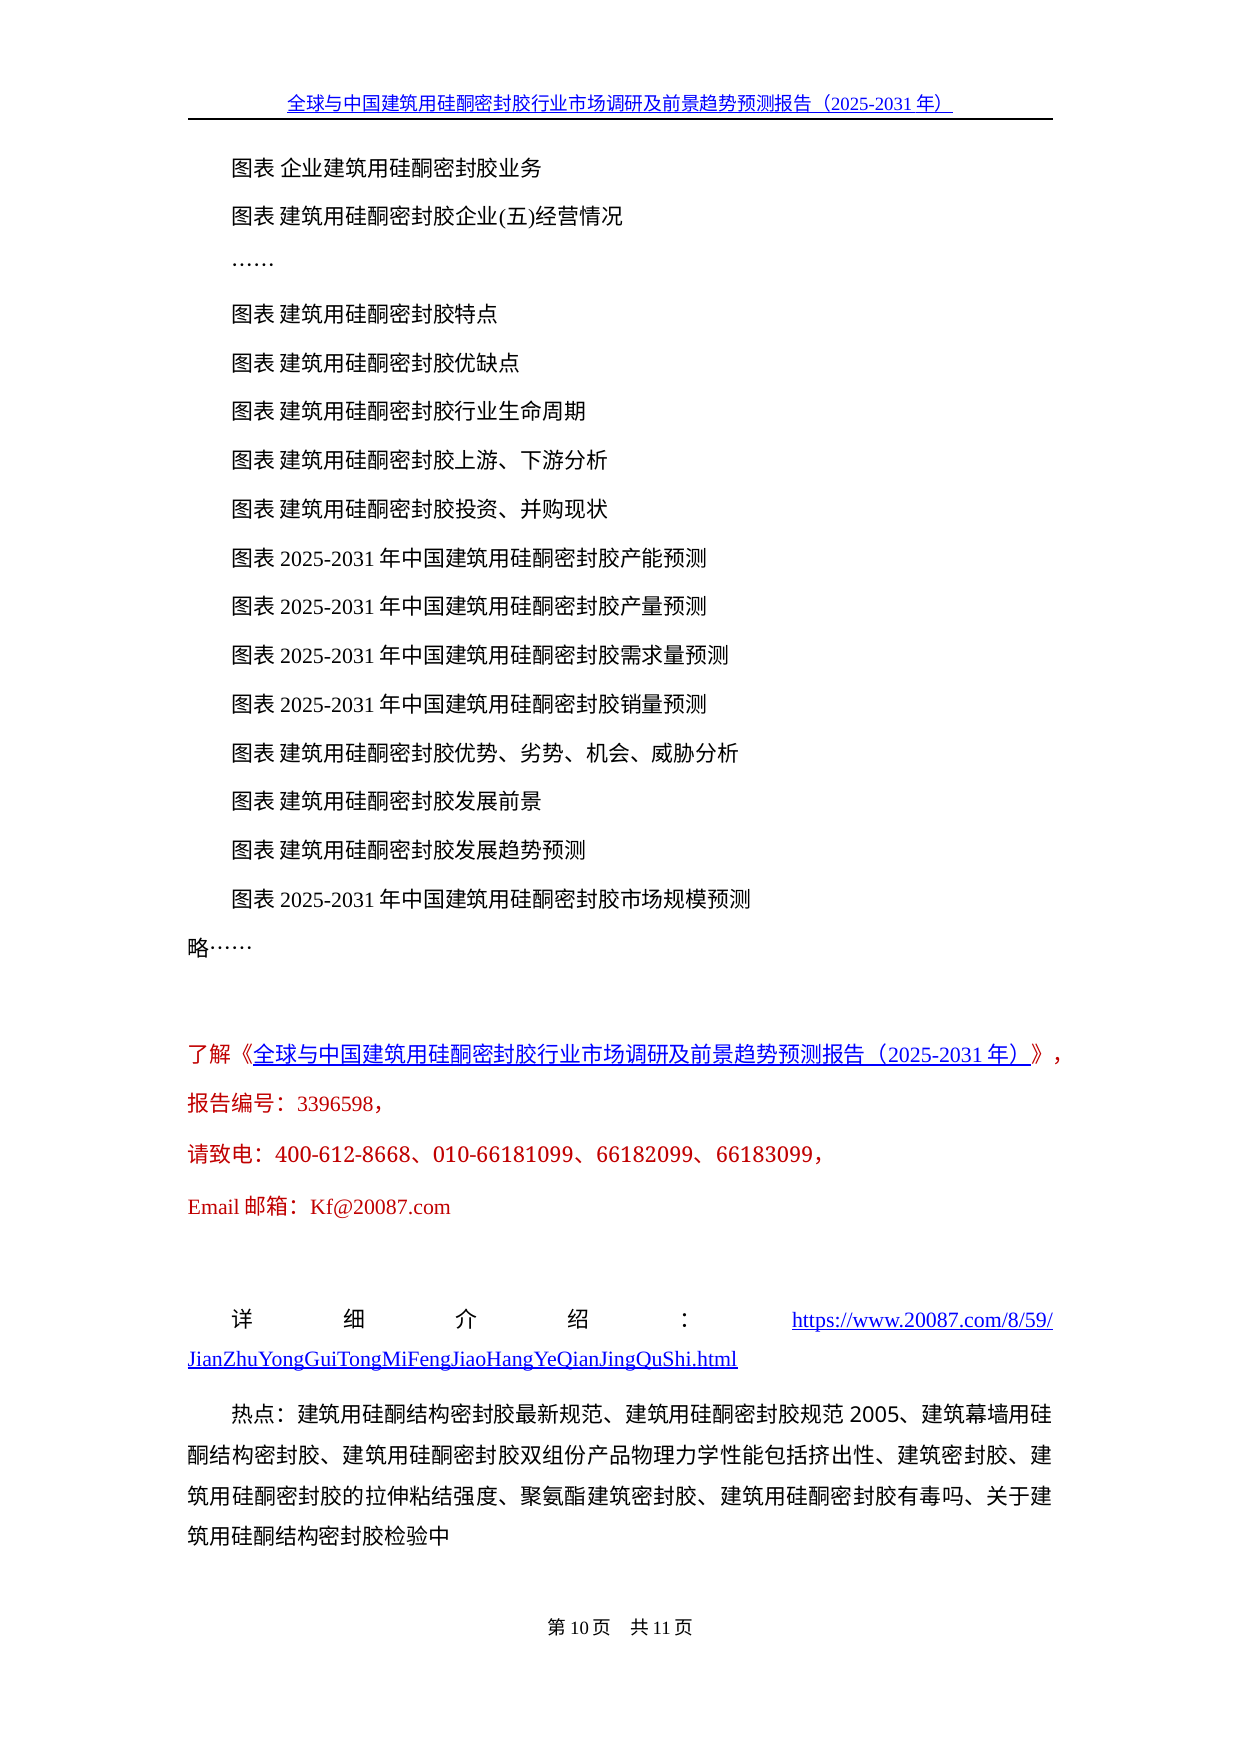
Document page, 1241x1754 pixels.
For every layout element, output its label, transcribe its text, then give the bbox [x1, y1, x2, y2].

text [187, 150, 1053, 963]
text 详细介绍：https://www.20087.com/8/59/JianZhuYongGuiTongMiFengJiaoHangYeQianJingQuShi.html [187, 1301, 1053, 1374]
text 热点：建筑用硅酮结构密封胶最新规范、建筑用硅酮密封胶规范2005、建筑幕墙用硅酮结构密封胶、建筑用硅酮密封胶双组份产品物理力学性能包括挤出性、建筑密封胶、建筑用硅酮密封胶的拉伸粘结强度、聚氨酯建筑密封胶、建筑用硅酮密封胶有毒吗、关于建筑用硅酮结构密封胶检验中 [187, 1397, 1053, 1551]
text Email邮箱：Kf@20087.com [187, 1188, 1053, 1221]
text 了解《全球与中国建筑用硅酮密封胶行业市场调研及前景趋势预测报告（2025-2031年）》，报告编号：3396598， [187, 1037, 1053, 1118]
text 请致电：400-612-8668、010-66181099、66182099、66183099， [187, 1137, 1053, 1169]
